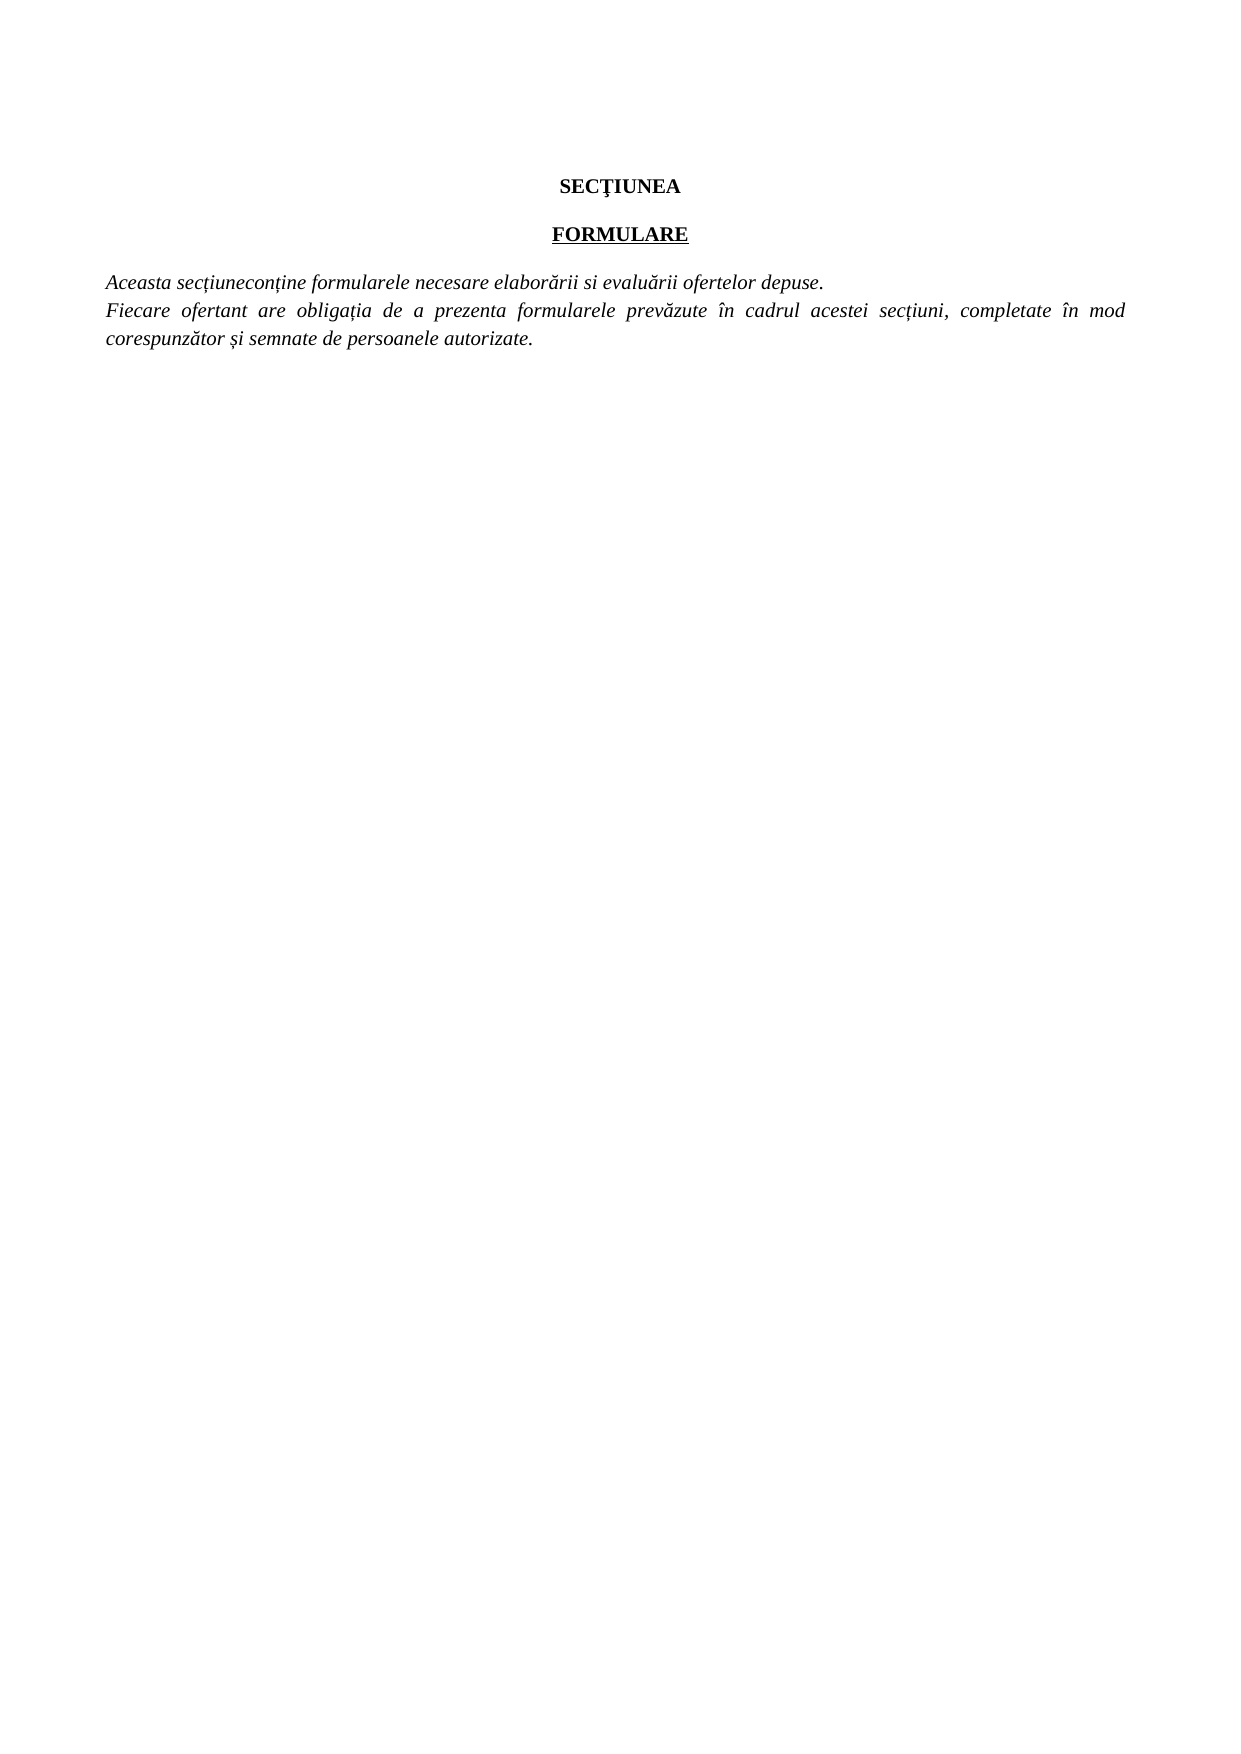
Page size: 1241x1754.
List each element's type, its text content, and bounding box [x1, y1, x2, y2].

text FORMULARE [112, 222, 1128, 246]
text Fiecare ofertant are obligația de a prezenta formularele prevăzute în cadrul acestei secțiuni, completate în mod corespunzător și semnate de persoanele autorizate. [106, 298, 1128, 349]
text SECŢIUNEA [112, 174, 1128, 198]
text Aceasta secțiuneconține formularele necesare elaborării si evaluării ofertelor depuse. [106, 270, 1128, 294]
